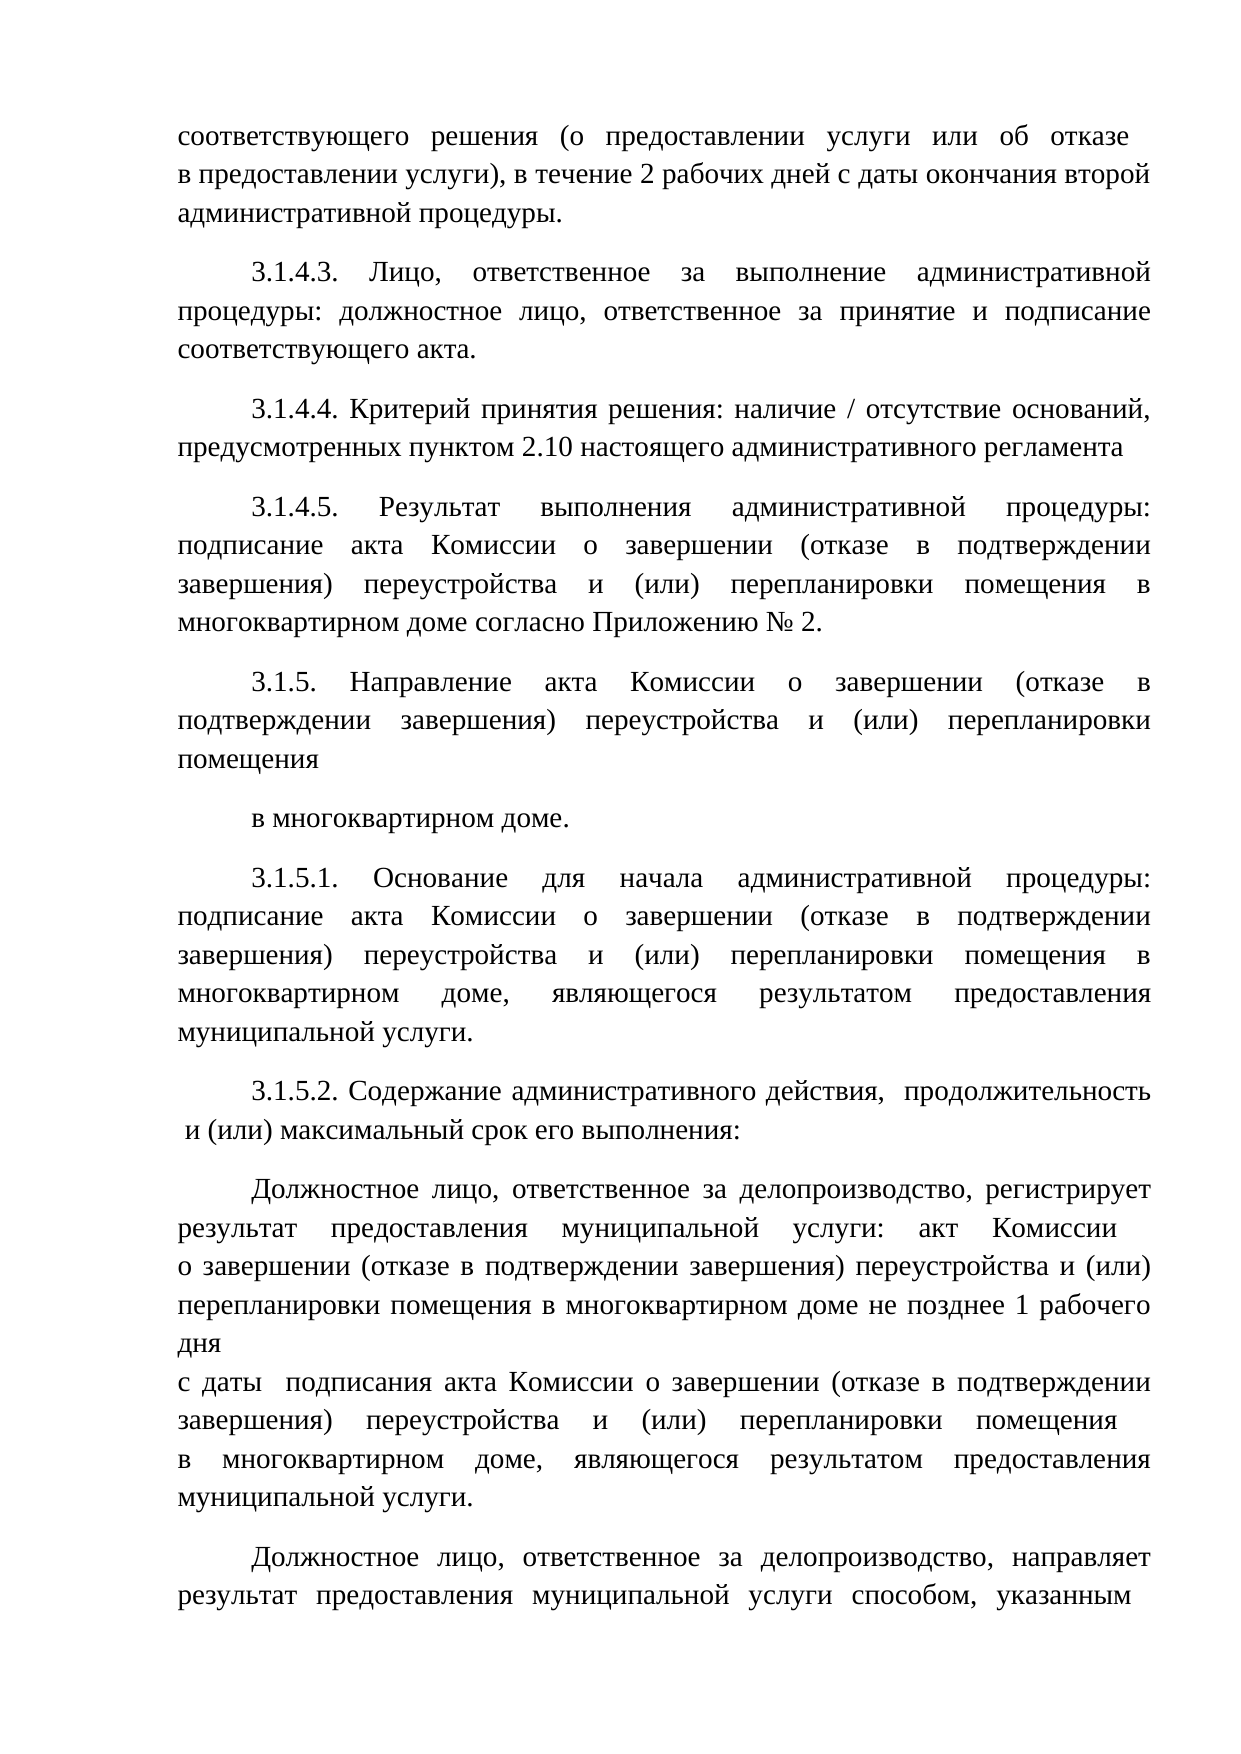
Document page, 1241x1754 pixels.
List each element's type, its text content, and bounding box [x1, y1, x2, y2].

text в многоквартирном доме. [177, 800, 1152, 834]
text 3.1.5.1. Основание для начала административной процедуры: подписание акта Комиссии о завершении (отказе в подтверждении завершения) переустройства и (или) перепланировки помещения в многоквартирном доме, являющегося результатом предоставления муниципальной услуги. [177, 860, 1152, 1047]
text 3.1.4.3. Лицо, ответственное за выполнение административной процедуры: должностное лицо, ответственное за принятие и подписание соответствующего акта. [177, 254, 1152, 365]
text 3.1.5. Направление акта Комиссии о завершении (отказе в подтверждении завершения) переустройства и (или) перепланировки помещения [177, 664, 1152, 774]
text 3.1.4.5. Результат выполнения административной процедуры: подписание акта Комиссии о завершении (отказе в подтверждении завершения) переустройства и (или) перепланировки помещения в многоквартирном доме согласно Приложению № 2. [177, 489, 1152, 638]
text 3.1.4.4. Критерий принятия решения: наличие / отсутствие оснований, предусмотренных пунктом 2.10 настоящего административного регламента [177, 391, 1152, 463]
text Должностное лицо, ответственное за делопроизводство, регистрирует результат предоставления муниципальной услуги: акт Комиссии о завершении (отказе в подтверждении завершения) переустройства и (или) перепланировки помещения в многоквартирном доме не позднее 1 рабочего дня с даты подписания акта Комиссии о завершении (отказе в подтверждении завершения) переустройства и (или) перепланировки помещения в многоквартирном доме, являющегося результатом предоставления муниципальной услуги. [177, 1171, 1152, 1513]
text 3.1.5.2. Содержание административного действия, продолжительность и (или) максимальный срок его выполнения: [177, 1073, 1152, 1145]
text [177, 1539, 1152, 1611]
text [177, 118, 1152, 229]
